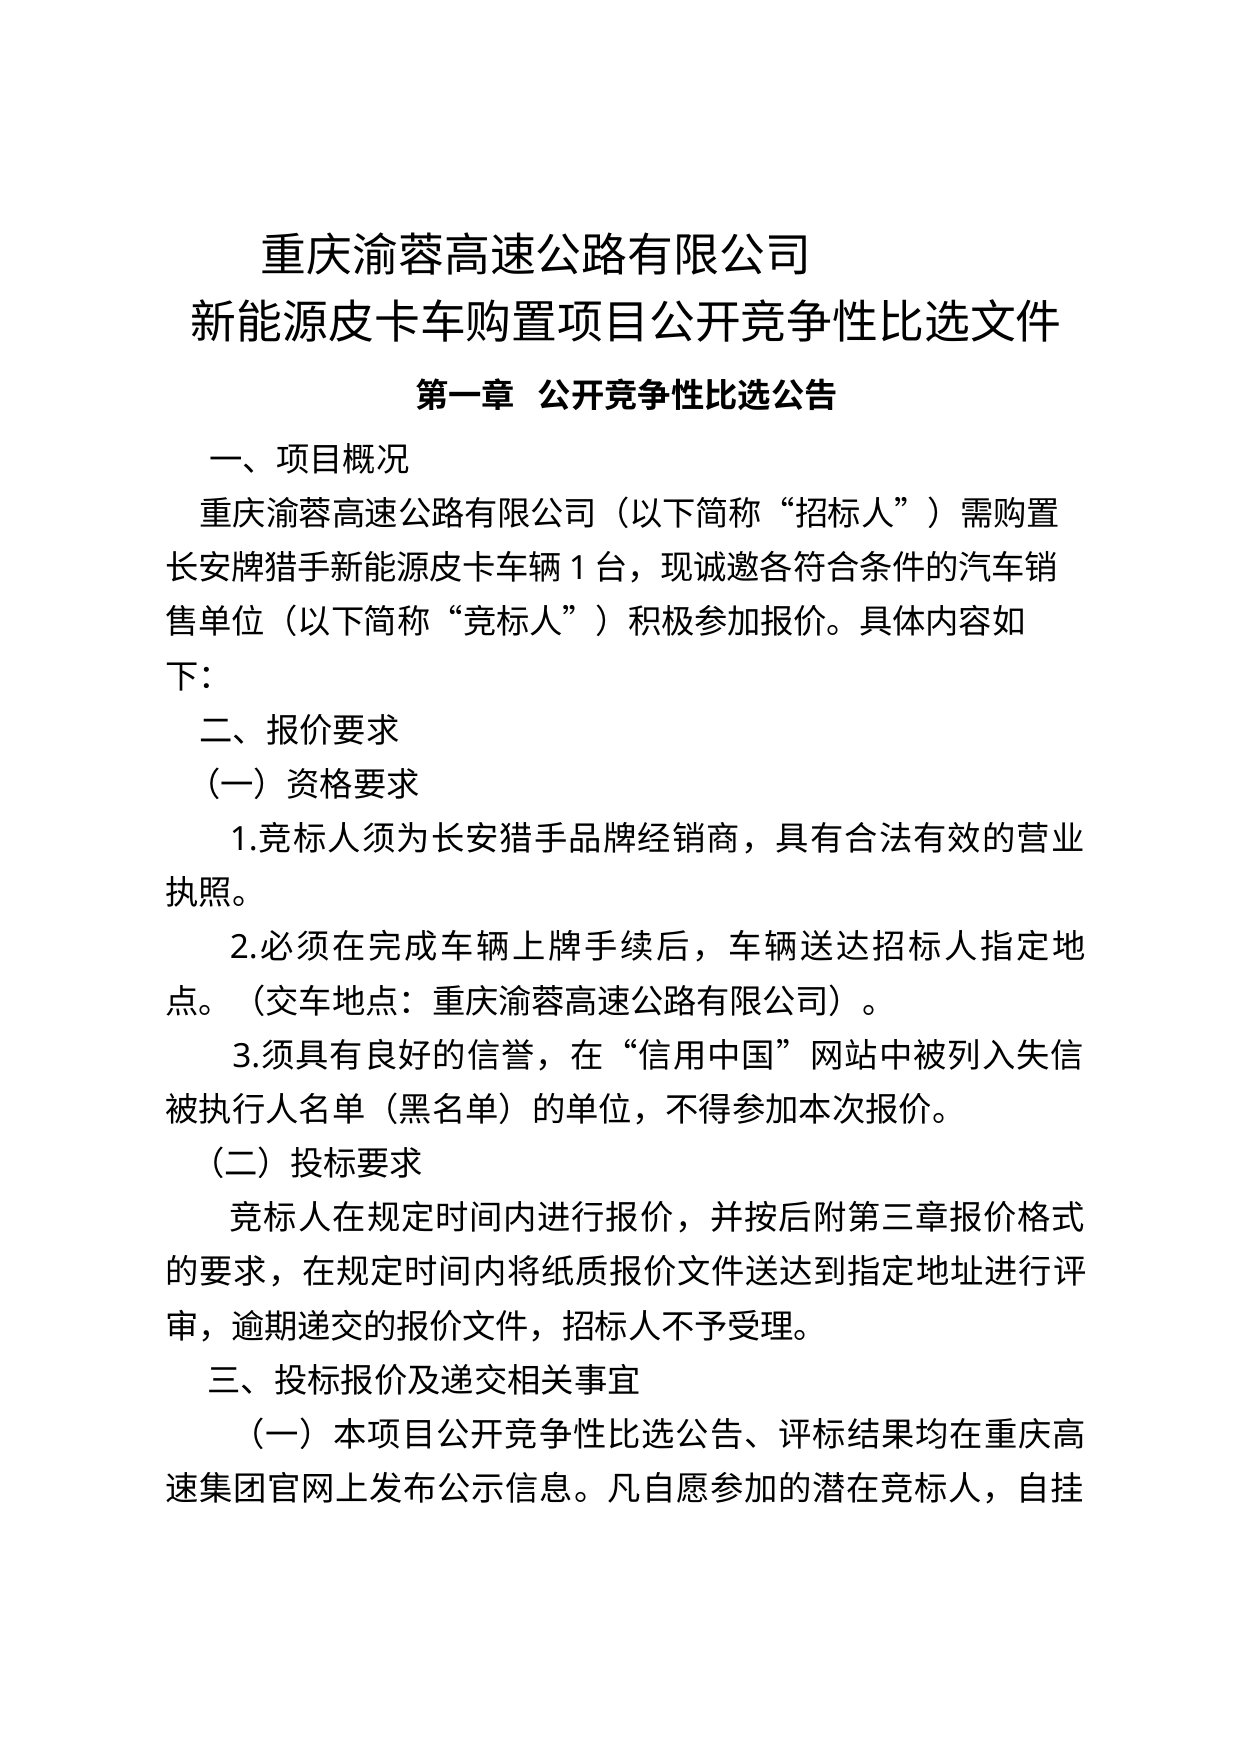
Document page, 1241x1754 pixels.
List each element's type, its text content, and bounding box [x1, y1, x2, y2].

text 重庆高速公路有限公司（以下简称“招标人”）需购置皮卡车辆1台，现诚邀各符合条件的汽车销售单位（以下简称“竞标人”）积极参加报价。具体内容如下： [165, 482, 1087, 699]
text 三、投标报价及递交相关事宜 [165, 1349, 1087, 1403]
subtitle 一、项目概况 [192, 428, 1087, 482]
text （一）资格要求 [165, 753, 1087, 807]
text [165, 1403, 1087, 1511]
text 2.必须在完成车辆上牌手续后，车辆送达招标人指定地点。（交车地点：） [165, 916, 1087, 1024]
text 1.竞标人须为长安猎手品牌经销商，具有合法有效的营业执照。 [165, 807, 1087, 916]
title 第一章 公开竞争性比选公告 [165, 376, 1087, 416]
text 二、报价要求 [165, 699, 1087, 753]
text 3.须具有良好的信誉，在“信用中国”网站中被列入失信被执行人名单（黑名单）的单位，不得参加本次报价。 [165, 1024, 1087, 1132]
text 竞标人在规定时间内进行报价，并按后附第三章报价格式的要求，在规定时间内将纸质报价文件送达到指定地址进行评审，逾期递交的报价文件，招标人不予受理。 [165, 1186, 1087, 1349]
text （二）投标要求 [165, 1132, 1087, 1186]
text 皮卡车购置项目公开竞争性比选文件 [165, 285, 1087, 351]
text 重庆高速公路有限公司 [165, 218, 1087, 285]
